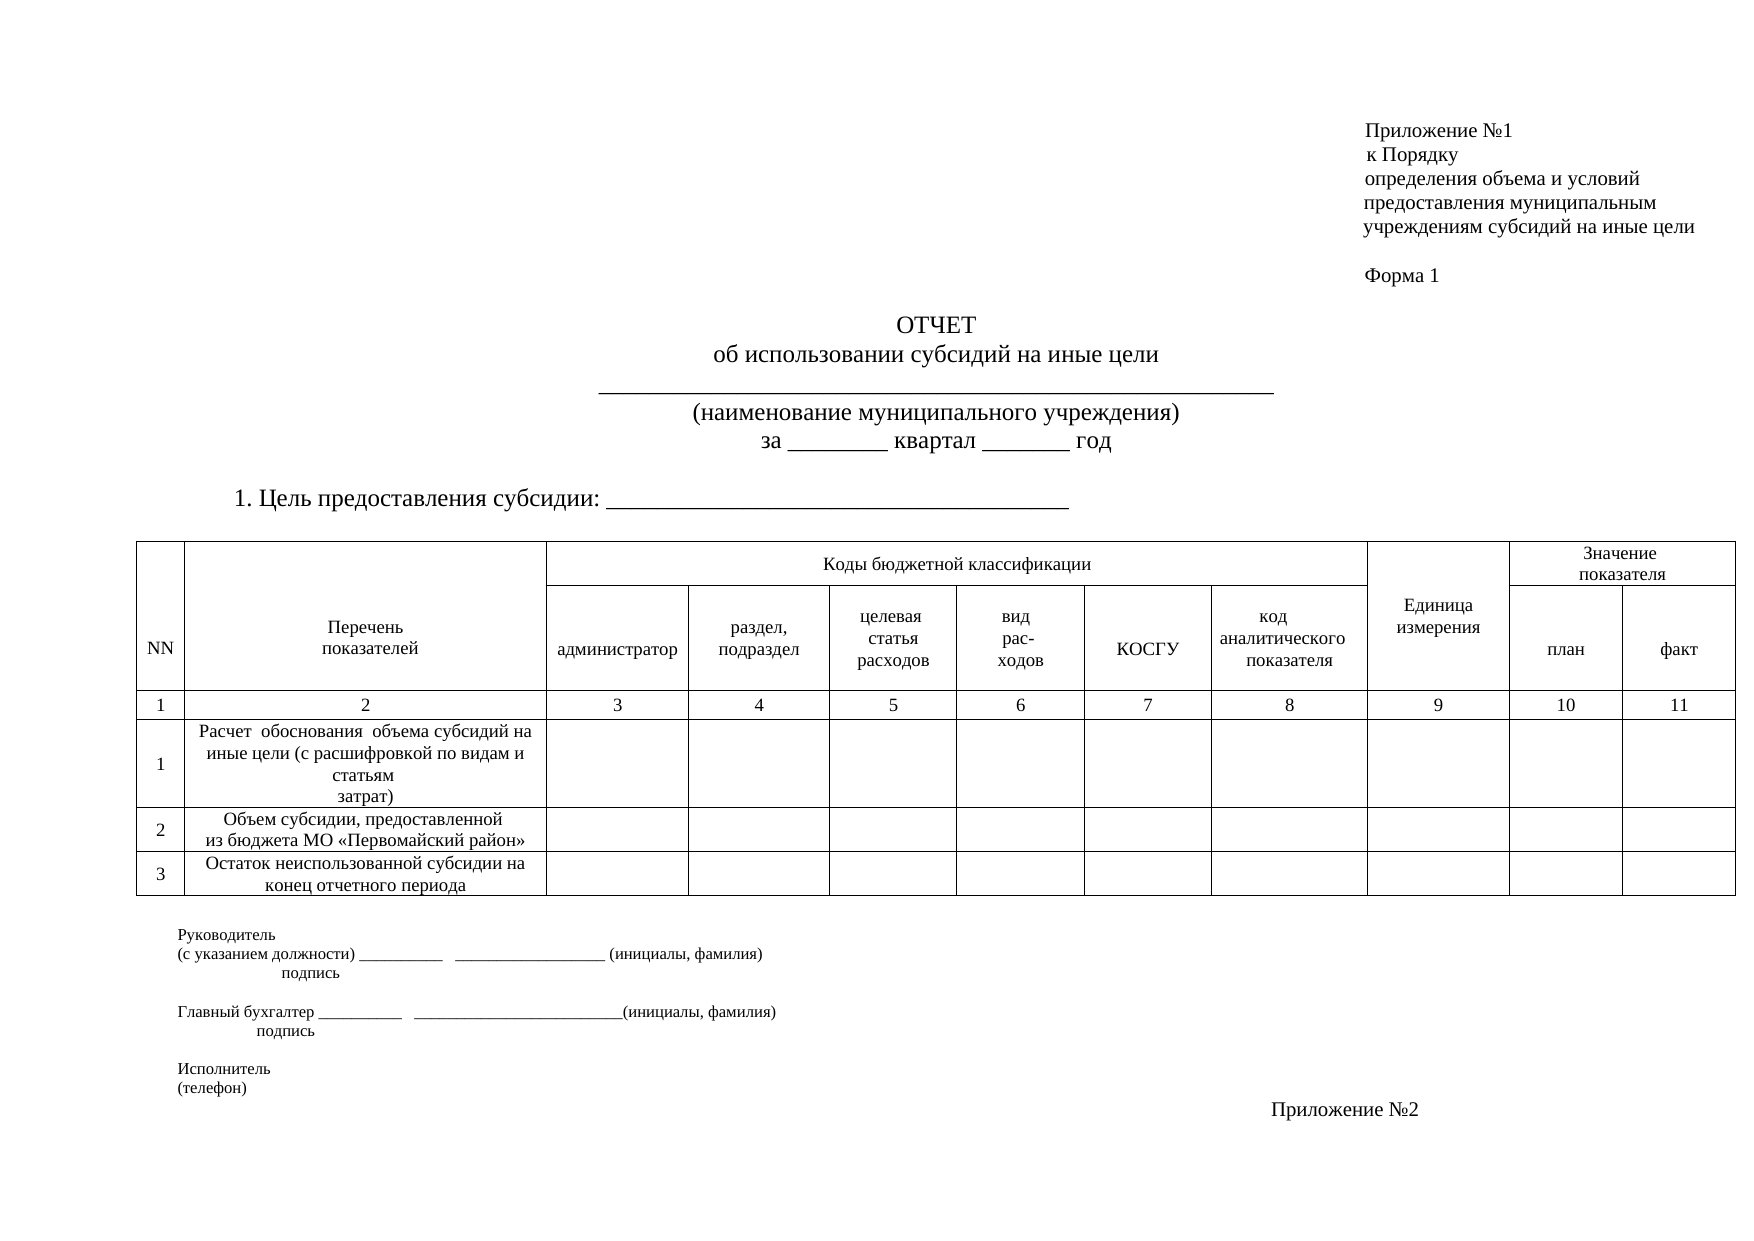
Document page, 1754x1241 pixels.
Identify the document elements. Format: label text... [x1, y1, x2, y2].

table_header Значение показателя [1510, 542, 1735, 585]
text ОТЧЕТ [177, 311, 1695, 339]
table_header Перечень показателей [185, 542, 546, 689]
table_cell [830, 720, 956, 807]
table_cell 3 [137, 852, 184, 895]
text Главный бухгалтер __________ _________________________(инициалы, фамилия) [177, 1001, 1695, 1021]
table_cell 1 [137, 720, 184, 807]
title Приложение №1 [1062, 118, 1695, 142]
table_cell 11 [1623, 691, 1735, 719]
table_cell [1510, 808, 1622, 851]
table_cell [1212, 808, 1367, 851]
table_cell 1 [137, 691, 184, 719]
table_cell КОСГУ [1085, 586, 1211, 689]
table_cell [957, 852, 1084, 895]
text Форма 1 [177, 262, 1695, 287]
text подпись [177, 1021, 1695, 1040]
text (телефон) [177, 1078, 1695, 1097]
table_cell [1623, 720, 1735, 807]
table_cell [689, 852, 829, 895]
text за ________ квартал _______ год [177, 426, 1695, 454]
table_cell [1368, 852, 1509, 895]
text Руководитель [177, 925, 1695, 944]
text 1. Цель предоставления субсидии: _____________________________________ [177, 483, 1695, 512]
title определения объема и условий [1283, 166, 1695, 190]
table_cell 2 [137, 808, 184, 851]
text (наименование муниципального учреждения) [177, 397, 1695, 426]
table_cell [830, 808, 956, 851]
table_cell Остаток неиспользованной субсидии на конец отчетного периода [185, 852, 546, 895]
table_cell [1510, 720, 1622, 807]
table_cell Расчет обоснования объема субсидий на иные цели (с расшифровкой по видам и статьям затрат) [185, 720, 546, 807]
table_cell [957, 808, 1084, 851]
table_cell [547, 720, 688, 807]
table_cell 7 [1085, 691, 1211, 719]
table_cell Объем субсидии, предоставленной из бюджета МО «Первомайский район» [185, 808, 546, 851]
table_cell целевая статья расходов [830, 586, 956, 689]
table_cell 5 [830, 691, 956, 719]
table_cell 2 [185, 691, 546, 719]
text Исполнитель [177, 1059, 1695, 1078]
table_cell 10 [1510, 691, 1622, 719]
table_cell 6 [957, 691, 1084, 719]
table_cell [547, 808, 688, 851]
table_cell 4 [689, 691, 829, 719]
table_cell администратор [547, 586, 688, 689]
table_cell [1368, 720, 1509, 807]
table_cell 3 [547, 691, 688, 719]
table_cell факт [1623, 586, 1735, 689]
table_cell план [1510, 586, 1622, 689]
table_cell 8 [1212, 691, 1367, 719]
table_cell вид рас- ходов [957, 586, 1084, 689]
table_cell [957, 720, 1084, 807]
text (с указанием должности) __________ __________________ (инициалы, фамилия) [177, 944, 1695, 963]
table_cell [1085, 720, 1211, 807]
table_cell [547, 852, 688, 895]
table_cell [1212, 720, 1367, 807]
table_cell [1212, 852, 1367, 895]
title к Порядку [988, 142, 1695, 166]
table_header Единица измерения [1368, 542, 1509, 689]
text ______________________________________________________ [177, 368, 1695, 397]
table_cell [689, 720, 829, 807]
table_cell [1623, 852, 1735, 895]
title Приложение №2 [177, 1097, 1695, 1121]
table_cell [1085, 852, 1211, 895]
table_cell [1623, 808, 1735, 851]
table_cell [1085, 808, 1211, 851]
table_cell [830, 852, 956, 895]
title предоставления муниципальным [1210, 190, 1695, 214]
table_cell 9 [1368, 691, 1509, 719]
text подпись [177, 963, 1695, 982]
title учреждениям субсидий на иные цели [177, 214, 1695, 238]
table_cell [1368, 808, 1509, 851]
text об использовании субсидий на иные цели [177, 339, 1695, 368]
table_cell [689, 808, 829, 851]
table_cell раздел, подраздел [689, 586, 829, 689]
table_header NN [137, 542, 184, 689]
table_cell код аналитического показателя [1212, 586, 1367, 689]
table_header Коды бюджетной классификации [547, 542, 1367, 585]
table_cell [1510, 852, 1622, 895]
